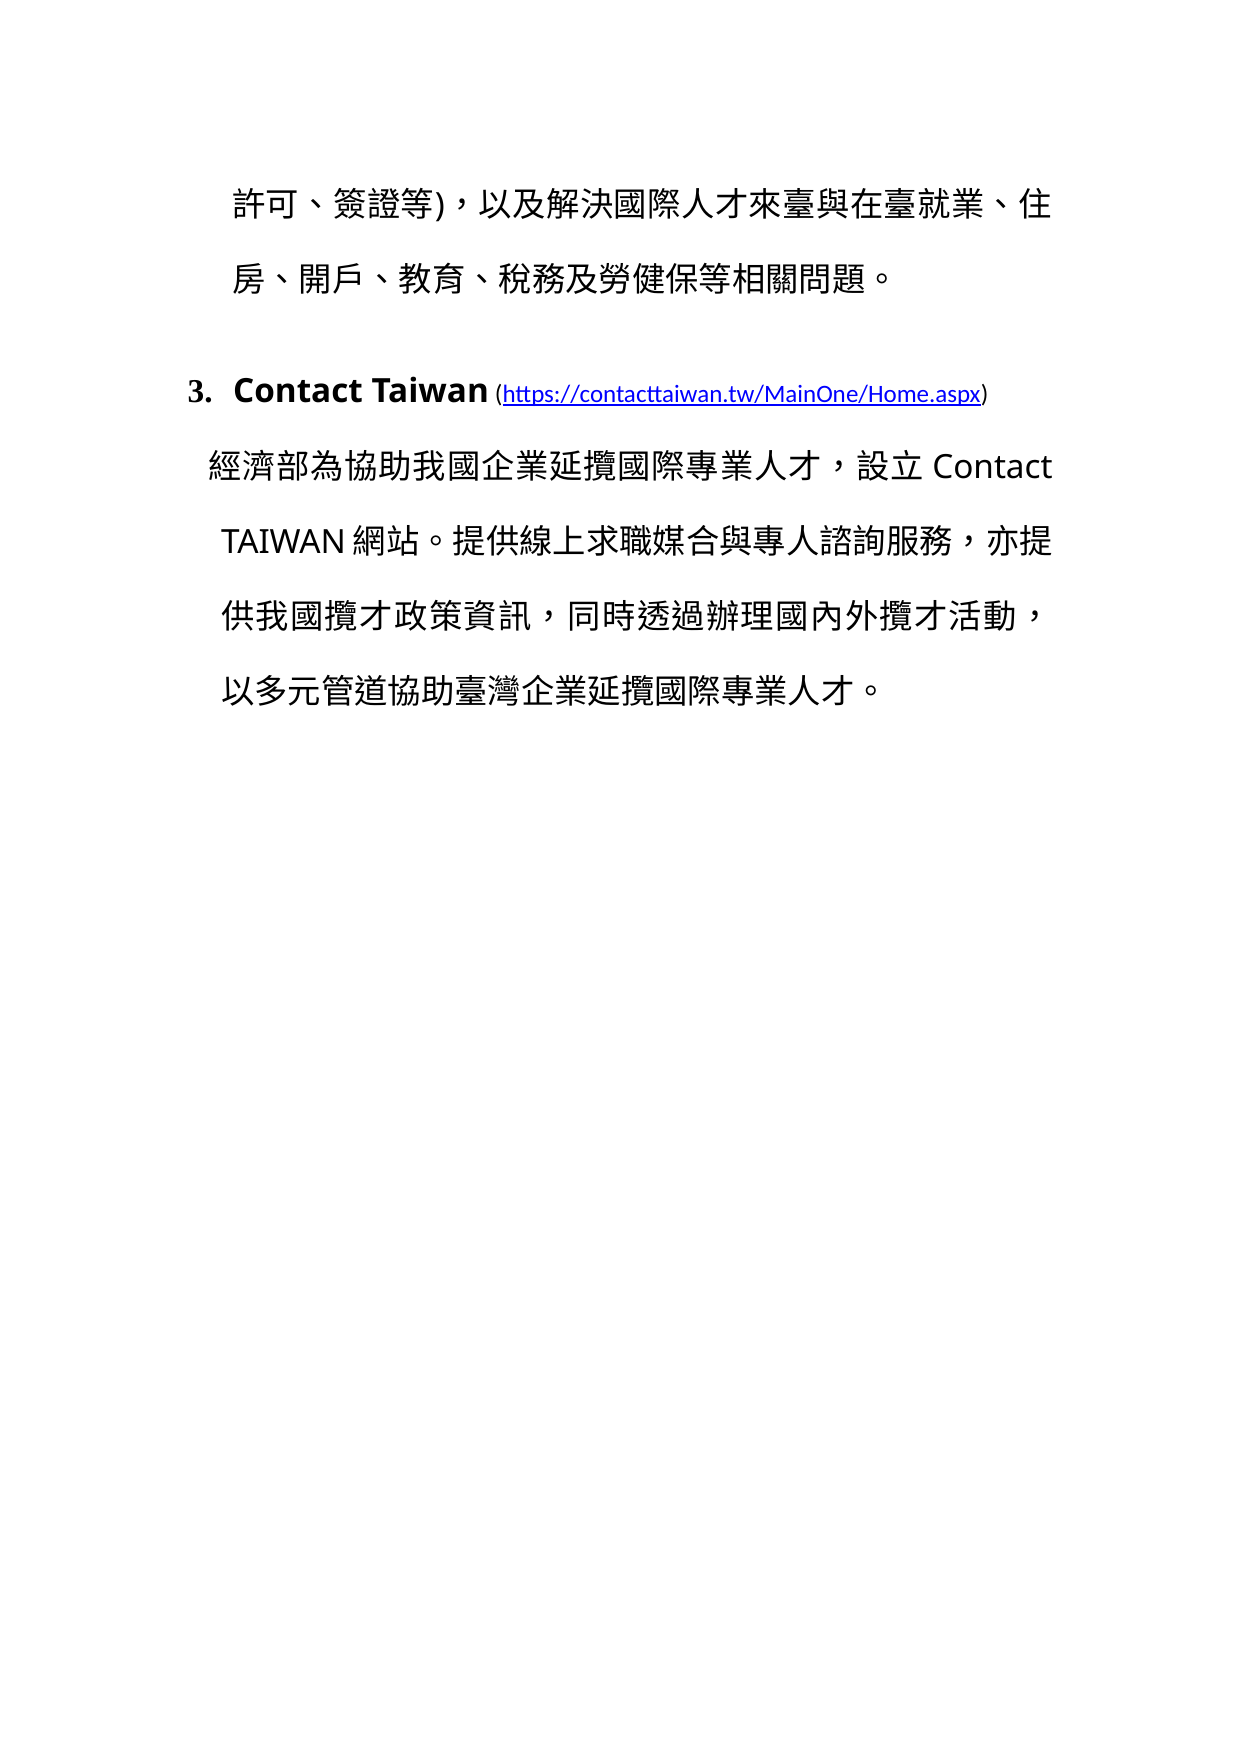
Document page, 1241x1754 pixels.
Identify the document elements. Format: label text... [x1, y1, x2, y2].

text 經濟部為協助我國企業延攬國際專業人才，設立Contact TAIWAN網站。提供線上求職媒合與專人諮詢服務，亦提供我國攬才政策資訊，同時透過辦理國內外攬才活動，以多元管道協助臺灣企業延攬國際專業人才。 [187, 427, 1053, 727]
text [187, 164, 1053, 314]
list Contact Taiwan (https://contacttaiwan.tw/MainOne/Home.aspx) [187, 352, 1053, 427]
